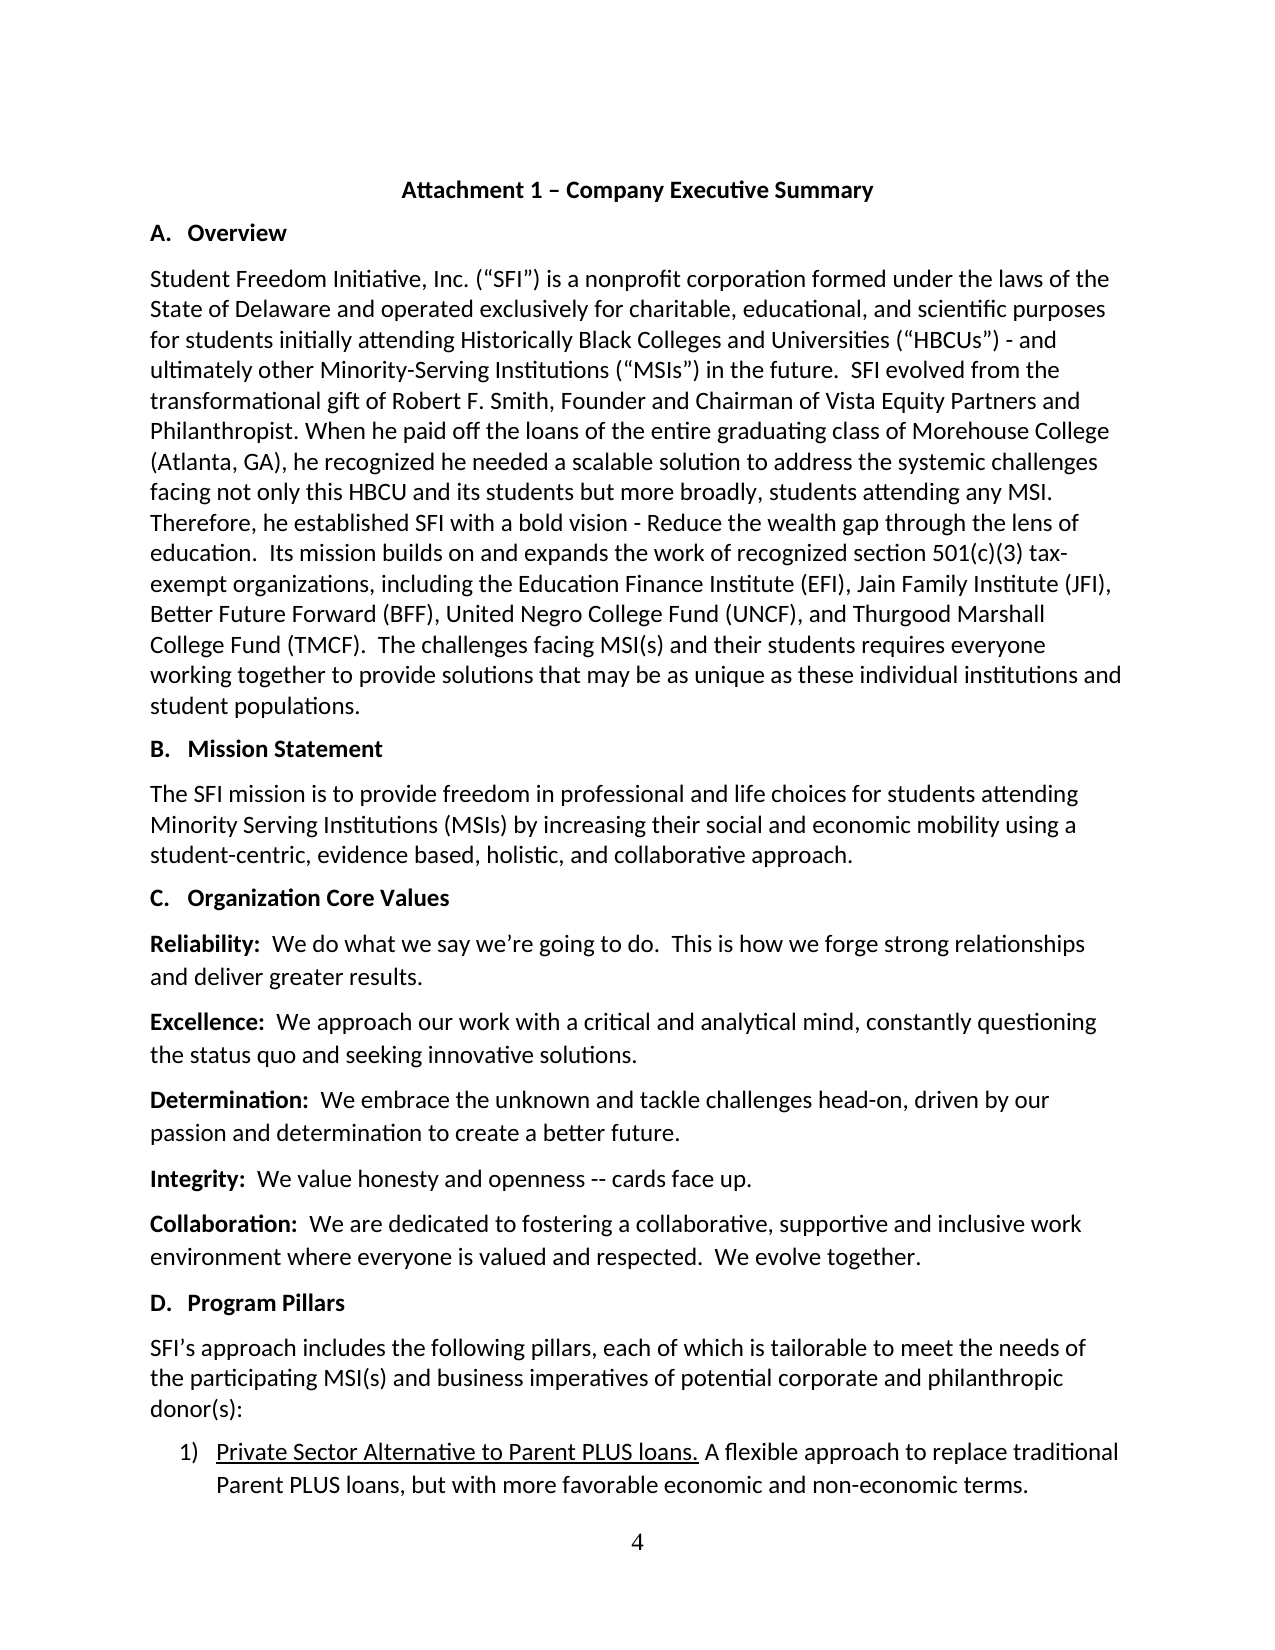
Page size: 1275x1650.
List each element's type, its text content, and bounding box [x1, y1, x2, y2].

text The SFI mission is to provide freedom in professional and life choices for students attending Minority Serving Institutions (MSIs) by increasing their social and economic mobility using a student-centric, evidence based, holistic, and collaborative approach. [150, 778, 1125, 870]
text Student Freedom Initiative, Inc. (“SFI”) is a nonprofit corporation formed under the laws of the State of Delaware and operated exclusively for charitable, educational, and scientific purposes for students initially attending Historically Black Colleges and Universities (“HBCUs”) - and ultimately other Minority-Serving Institutions (“MSIs”) in the future. SFI evolved from the transformational gift of Robert F. Smith, Founder and Chairman of Vista Equity Partners and Philanthropist. When he paid off the loans of the entire graduating class of Morehouse College (Atlanta, GA), he recognized he needed a scalable solution to address the systemic challenges facing not only this HBCU and its students but more broadly, students attending any MSI. Therefore, he established SFI with a bold vision - Reduce the wealth gap through the lens of education. Its mission builds on and expands the work of recognized section 501(c)(3) tax-exempt organizations, including the Education Finance Institute (EFI), Jain Family Institute (JFI), Better Future Forward (BFF), United Negro College Fund (UNCF), and Thurgood Marshall College Fund (TMCF). The challenges facing MSI(s) and their students requires everyone working together to provide solutions that may be as unique as these individual institutions and student populations. [150, 263, 1125, 721]
text Excellence: We approach our work with a critical and analytical mind, constantly questioning the status quo and seeking innovative solutions. [150, 1006, 1125, 1070]
list Mission Statement [150, 733, 1125, 763]
list Organization Core Values [150, 882, 1125, 913]
text Reliability: We do what we say we’re going to do. This is how we forge strong relationships and deliver greater results. [150, 928, 1125, 991]
text Attachment 1 – Company Executive Summary [150, 174, 1125, 205]
text Integrity: We value honesty and openness -- cards face up. [150, 1163, 1125, 1193]
list Private Sector Alternative to Parent PLUS loans. A flexible approach to replace traditional Parent PLUS loans, but with more favorable economic and non-economic terms. [178, 1436, 1125, 1499]
text Determination: We embrace the unknown and tackle challenges head-on, driven by our passion and determination to create a better future. [150, 1084, 1125, 1148]
list Overview [150, 217, 1125, 248]
list Program Pillars [150, 1287, 1125, 1317]
text Collaboration: We are dedicated to fostering a collaborative, supportive and inclusive work environment where everyone is valued and respected. We evolve together. [150, 1208, 1125, 1272]
text SFI’s approach includes the following pillars, each of which is tailorable to meet the needs of the participating MSI(s) and business imperatives of potential corporate and philanthropic donor(s): [150, 1332, 1125, 1424]
